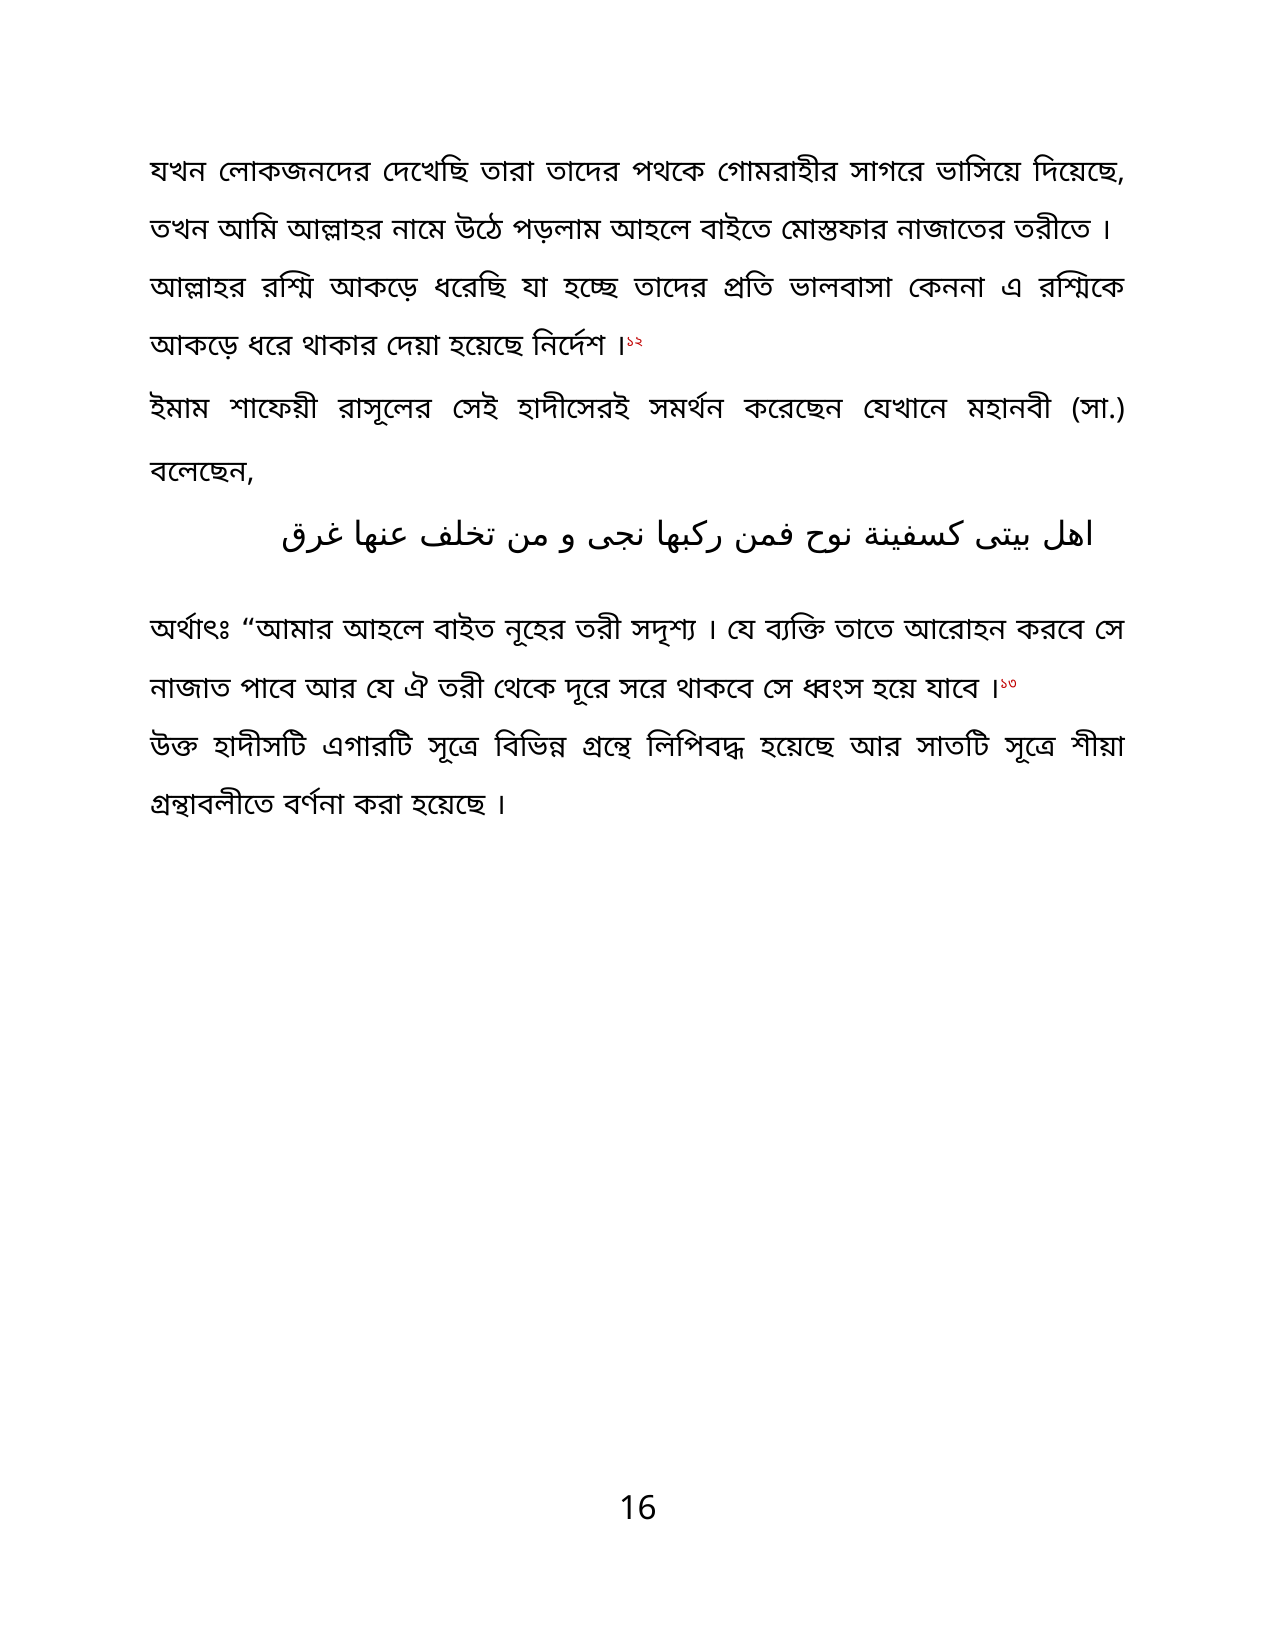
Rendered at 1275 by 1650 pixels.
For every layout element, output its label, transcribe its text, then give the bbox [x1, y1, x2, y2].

text اهل بیتی کسفینة نوح فمن رکبها نجی و من تخلف عنها غرق [150, 514, 1125, 553]
text যখন লোকজনদের দেখেছি তারা তাদের পথকে গোমরাহীর সাগরে ভাসিয়ে দিয়েছে, তখন আমি আল্লাহর নামে উঠে পড়লাম আহলে বাইতে মোস্তফার নাজাতের তরীতে । [150, 150, 1125, 251]
text আল্লাহর রশ্মি আকড়ে ধরেছি যা হচ্ছে তাদের প্রতি ভালবাসা কেননা এ রশ্মিকে আকড়ে ধরে থাকার দেয়া হয়েছে নির্দেশ ।১২ [150, 271, 1125, 368]
text উক্ত হাদীসটি এগারটি সূত্রে বিভিন্ন গ্রন্থে লিপিবদ্ধ হয়েছে আর সাতটি সূত্রে শীয়া গ্রন্থাবলীতে বর্ণনা করা হয়েছে । [150, 729, 1125, 826]
text ইমাম শাফেয়ী রাসূলের সেই হাদীসেরই সমর্থন করেছেন যেখানে মহানবী (সা.) বলেছেন, [150, 387, 1125, 493]
text অর্থাৎঃ “আমার আহলে বাইত নূহের তরী সদৃশ্য । যে ব্যক্তি তাতে আরোহন করবে সে নাজাত পাবে আর যে ঐ তরী থেকে দূরে সরে থাকবে সে ধ্বংস হয়ে যাবে ।১৩ [150, 613, 1125, 710]
